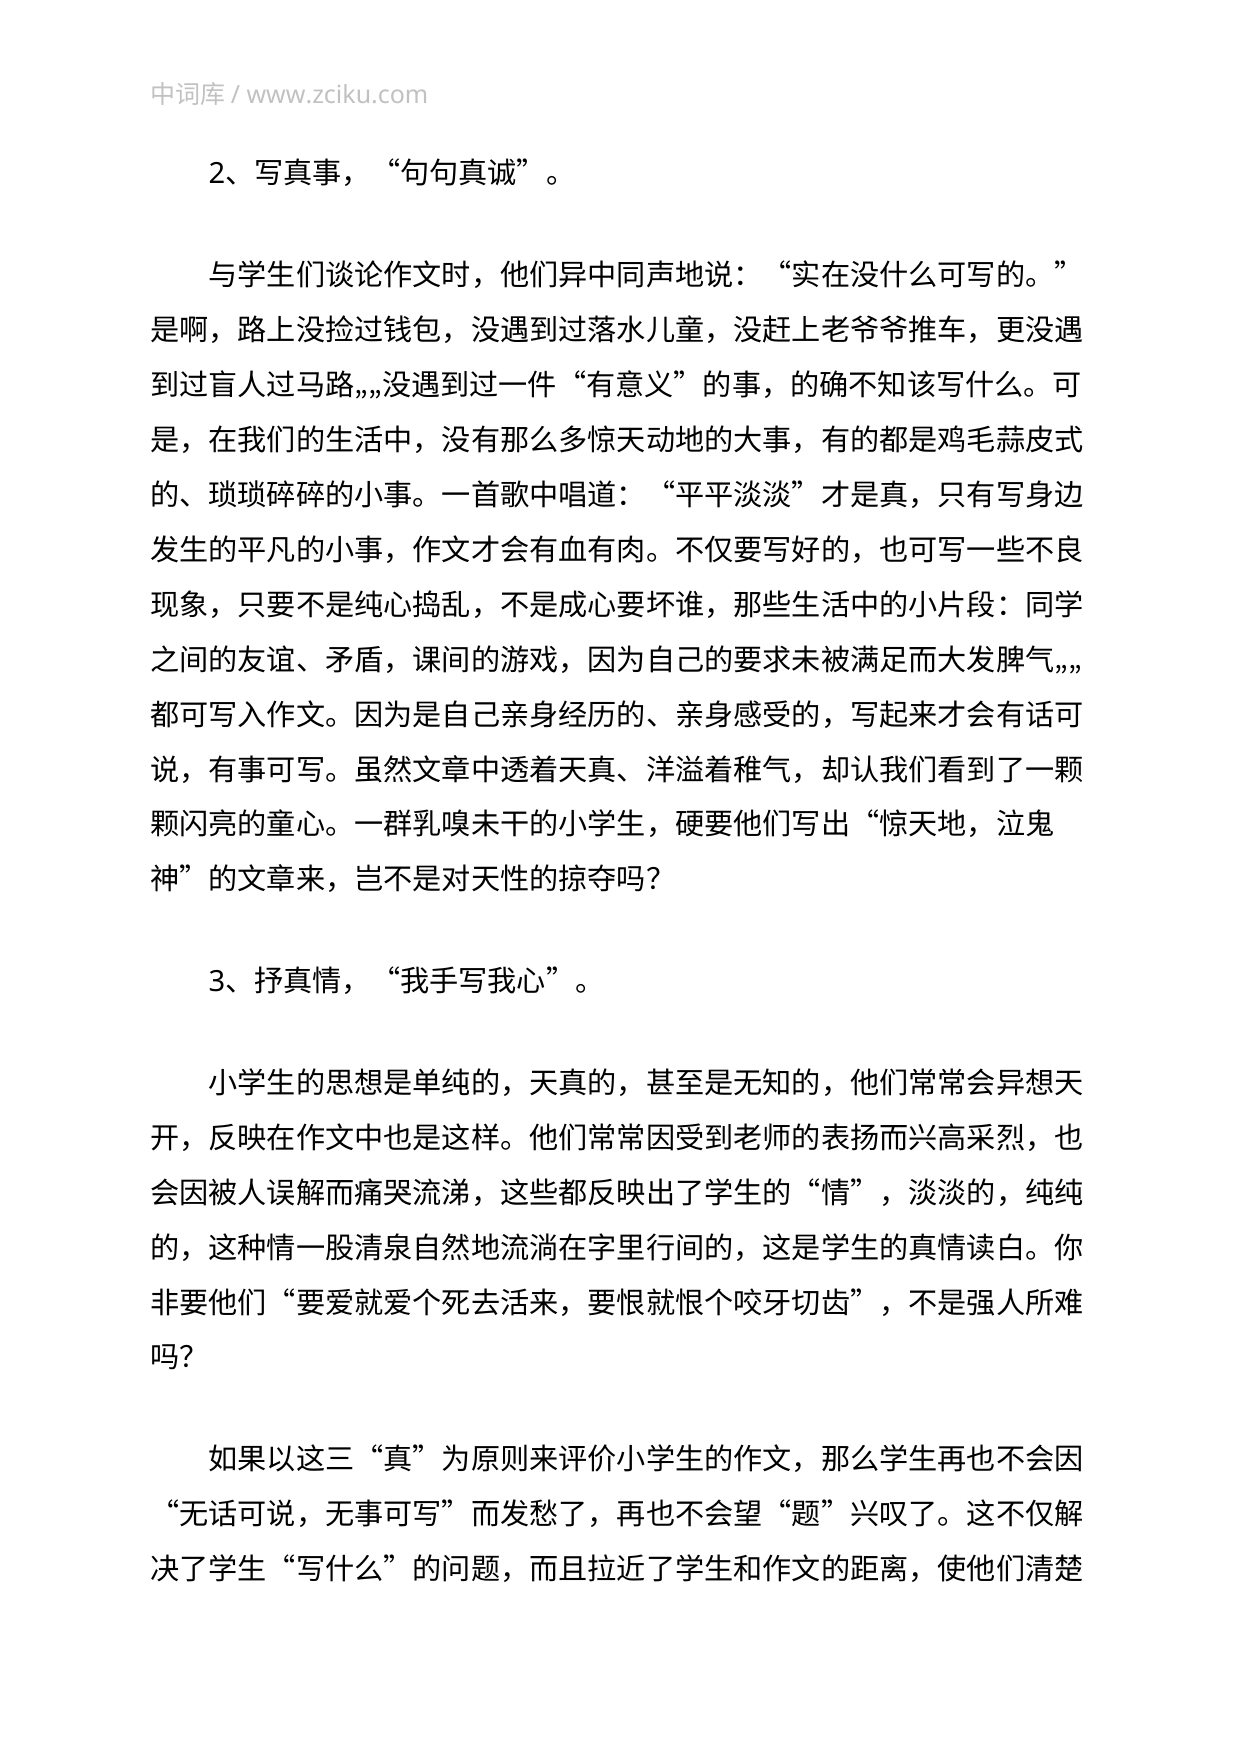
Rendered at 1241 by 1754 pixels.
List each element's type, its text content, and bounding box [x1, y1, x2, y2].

text 2、写真事，“句句真诚”。 [150, 150, 1090, 192]
text 与学生们谈论作文时，他们异中同声地说：“实在没什么可写的。”是啊，路上没捡过钱包，没遇到过落水儿童，没赶上老爷爷推车，更没遇到过盲人过马路„„没遇到过一件“有意义”的事，的确不知该写什么。可是，在我们的生活中，没有那么多惊天动地的大事，有的都是鸡毛蒜皮式的、琐琐碎碎的小事。一首歌中唱道：“平平淡淡”才是真，只有写身边发生的平凡的小事，作文才会有血有肉。不仅要写好的，也可写一些不良现象，只要不是纯心捣乱，不是成心要坏谁，那些生活中的小片段：同学之间的友谊、矛盾，课间的游戏，因为自己的要求未被满足而大发脾气„„都可写入作文。因为是自己亲身经历的、亲身感受的，写起来才会有话可说，有事可写。虽然文章中透着天真、洋溢着稚气，却认我们看到了一颗颗闪亮的童心。一群乳嗅未干的小学生，硬要他们写出“惊天地，泣鬼神”的文章来，岂不是对天性的掠夺吗？ [150, 252, 1090, 898]
text 小学生的思想是单纯的，天真的，甚至是无知的，他们常常会异想天开，反映在作文中也是这样。他们常常因受到老师的表扬而兴高采烈，也会因被人误解而痛哭流涕，这些都反映出了学生的“情”，淡淡的，纯纯的，这种情一股清泉自然地流淌在字里行间的，这是学生的真情读白。你非要他们“要爱就爱个死去活来，要恨就恨个咬牙切齿”，不是强人所难吗？ [150, 1059, 1090, 1376]
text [150, 1436, 1090, 1588]
text 3、抒真情，“我手写我心”。 [150, 958, 1090, 1000]
